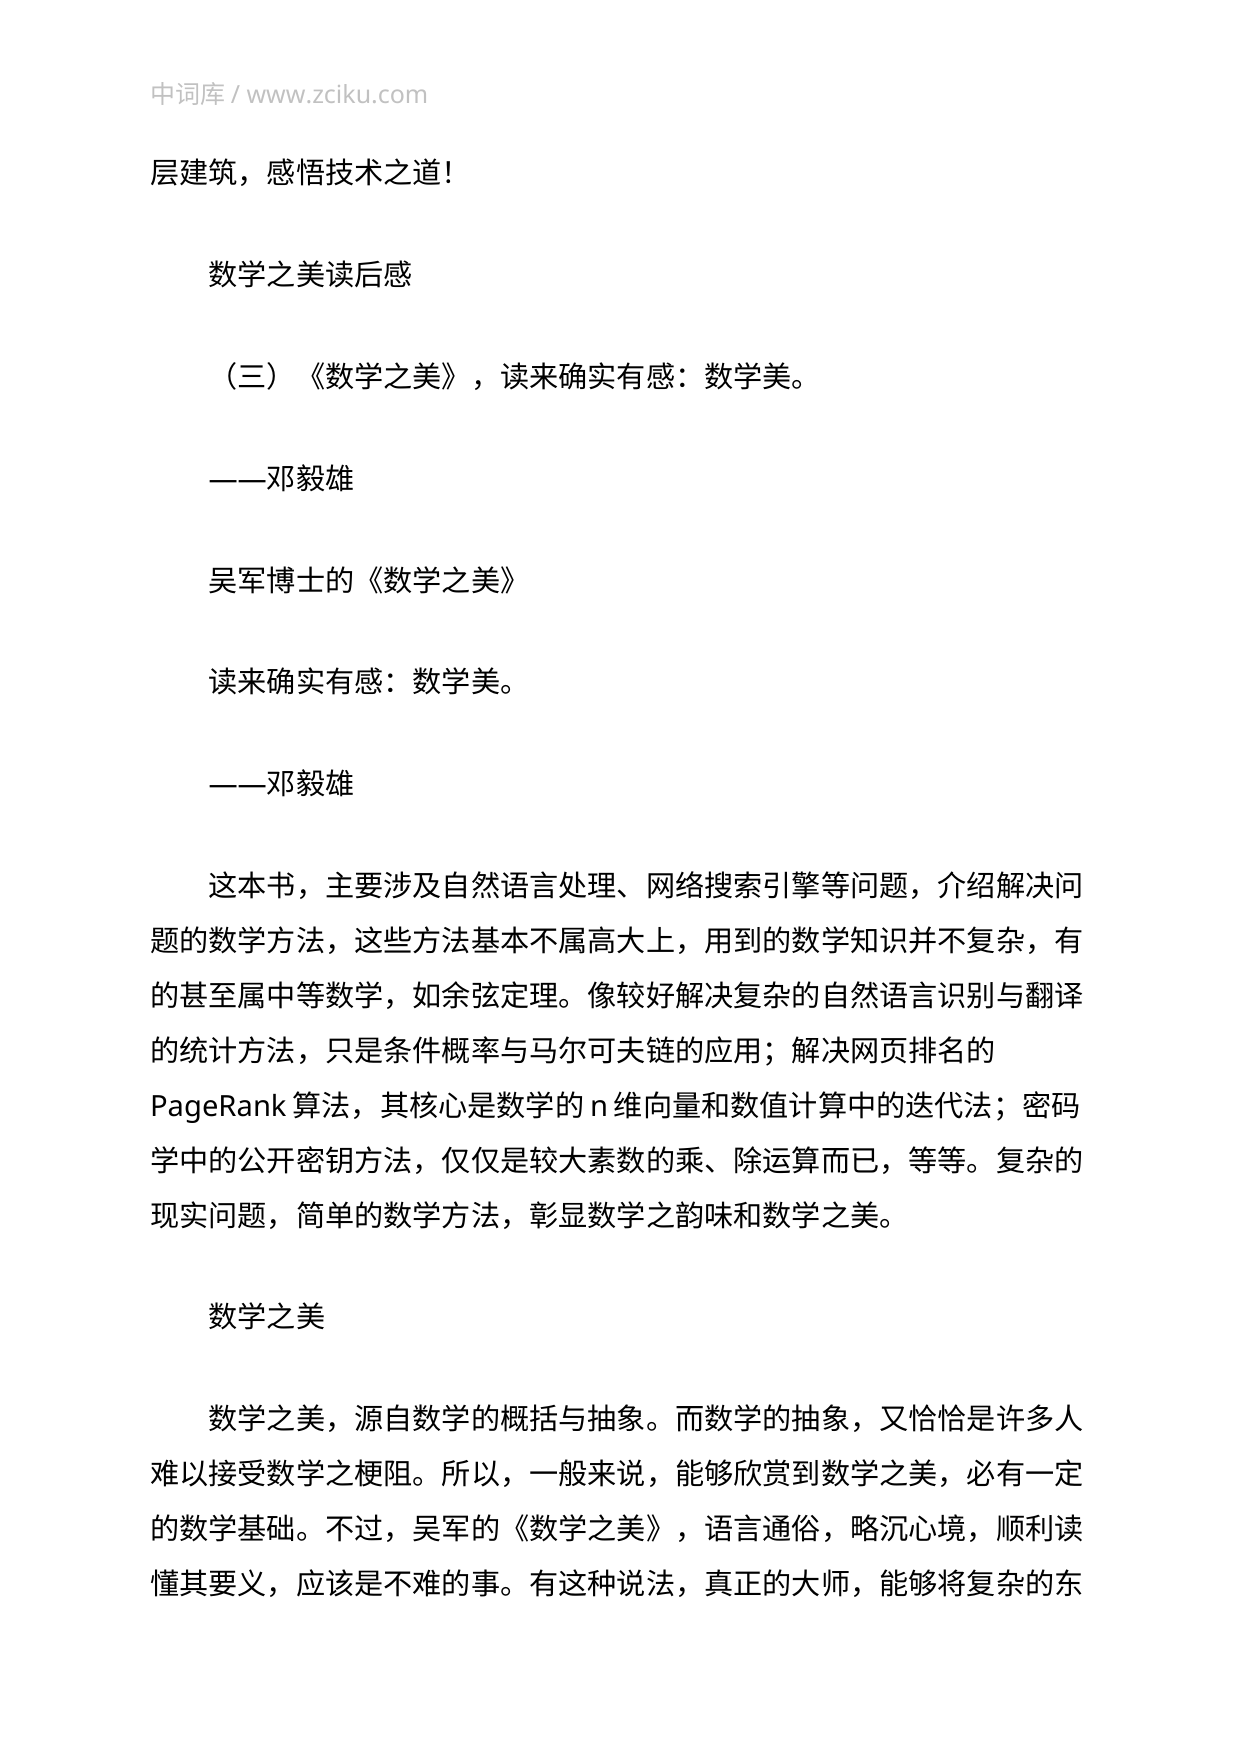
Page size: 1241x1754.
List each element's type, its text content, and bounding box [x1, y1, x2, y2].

text 吴军博士的《数学之美》 [150, 557, 1090, 599]
text 数学之美读后感 [150, 252, 1090, 294]
text 这本书，主要涉及自然语言处理、网络搜索引擎等问题，介绍解决问题的数学方法，这些方法基本不属高大上，用到的数学知识并不复杂，有的甚至属中等数学，如余弦定理。像较好解决复杂的自然语言识别与翻译的统计方法，只是条件概率与马尔可夫链的应用；解决网页排名的PageRank算法，其核心是数学的n维向量和数值计算中的迭代法；密码学中的公开密钥方法，仅仅是较大素数的乘、除运算而已，等等。复杂的现实问题，简单的数学方法，彰显数学之韵味和数学之美。 [150, 863, 1090, 1234]
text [150, 150, 1090, 192]
text 数学之美 [150, 1294, 1090, 1336]
text ——邓毅雄 [150, 455, 1090, 498]
text 读来确实有感：数学美。 [150, 659, 1090, 701]
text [150, 1396, 1090, 1603]
text （三）《数学之美》，读来确实有感：数学美。 [150, 353, 1090, 396]
text ——邓毅雄 [150, 761, 1090, 803]
